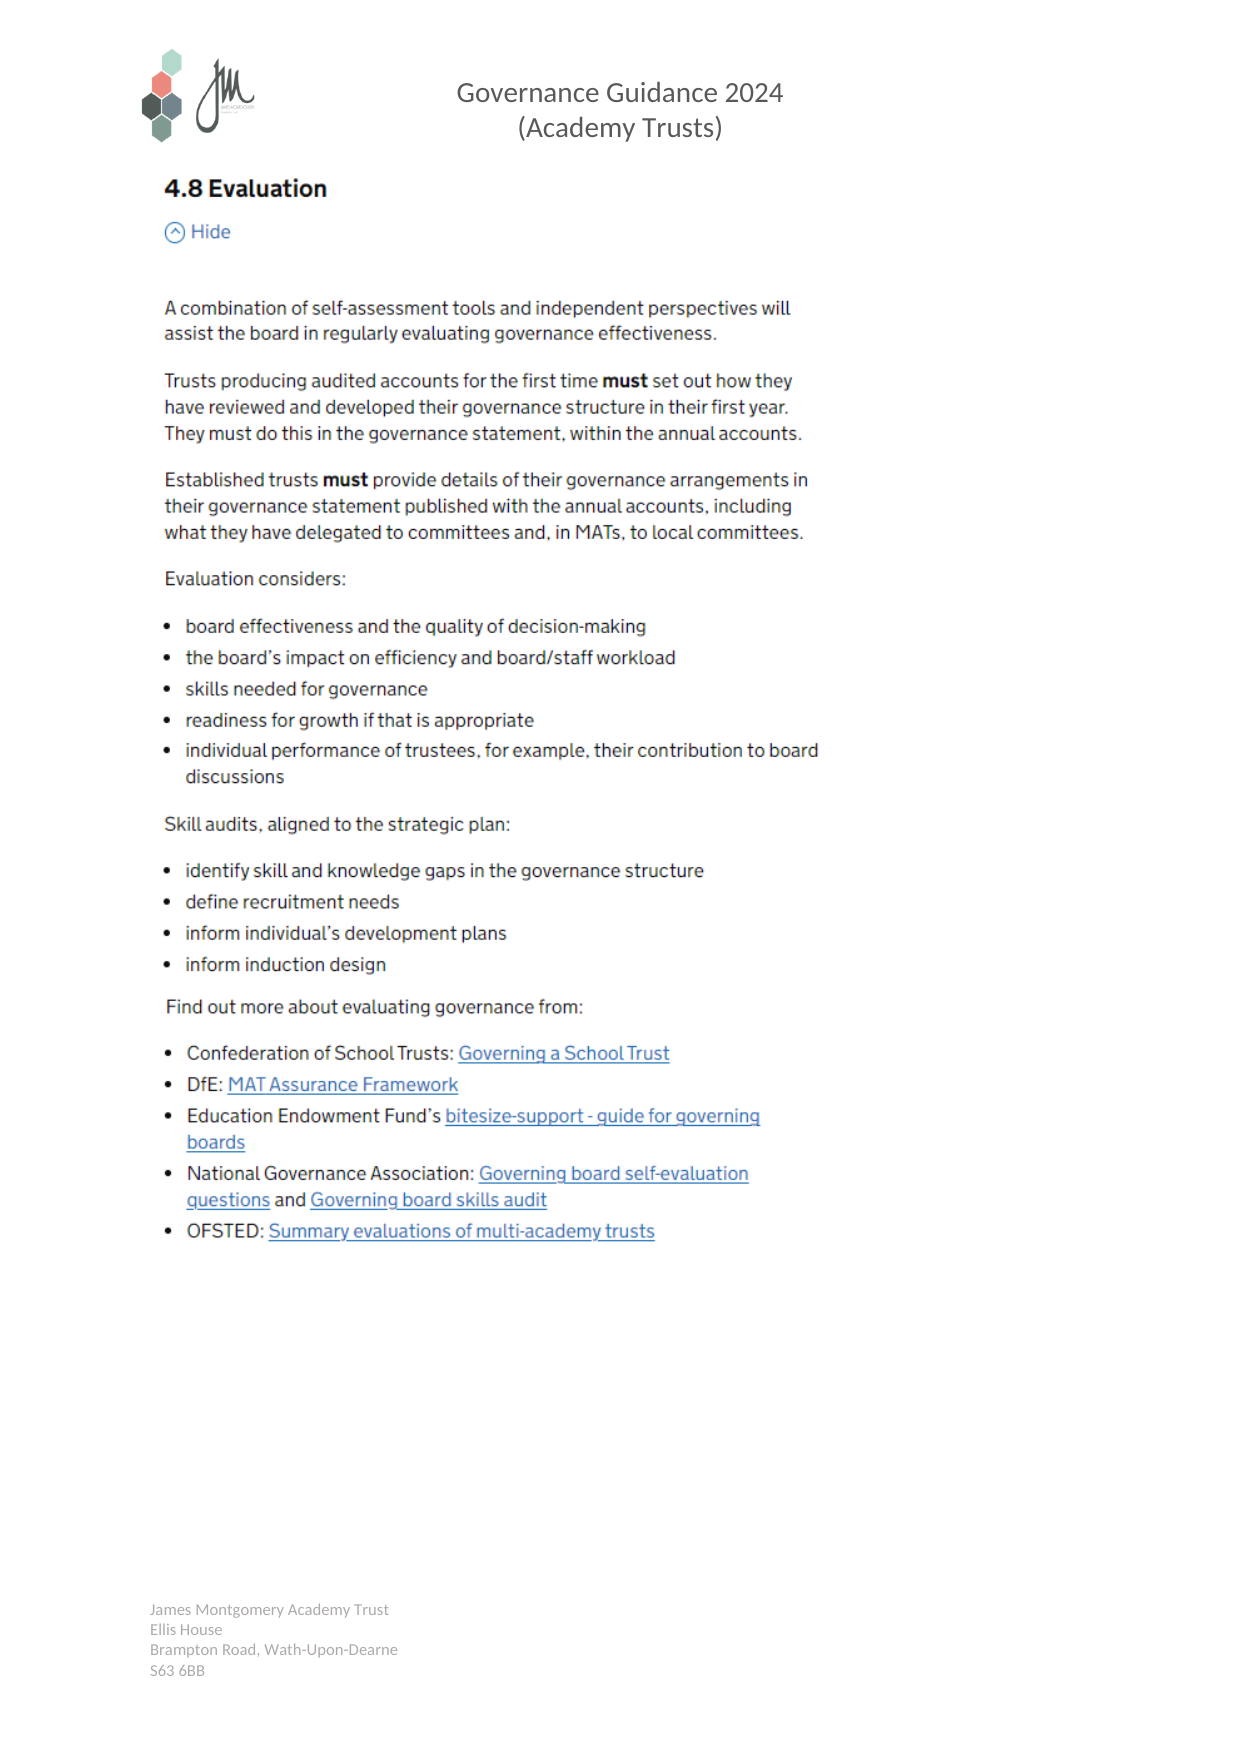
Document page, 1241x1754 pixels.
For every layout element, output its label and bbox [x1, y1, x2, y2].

picture [150, 173, 940, 990]
picture [150, 991, 847, 1294]
picture [129, 41, 268, 144]
